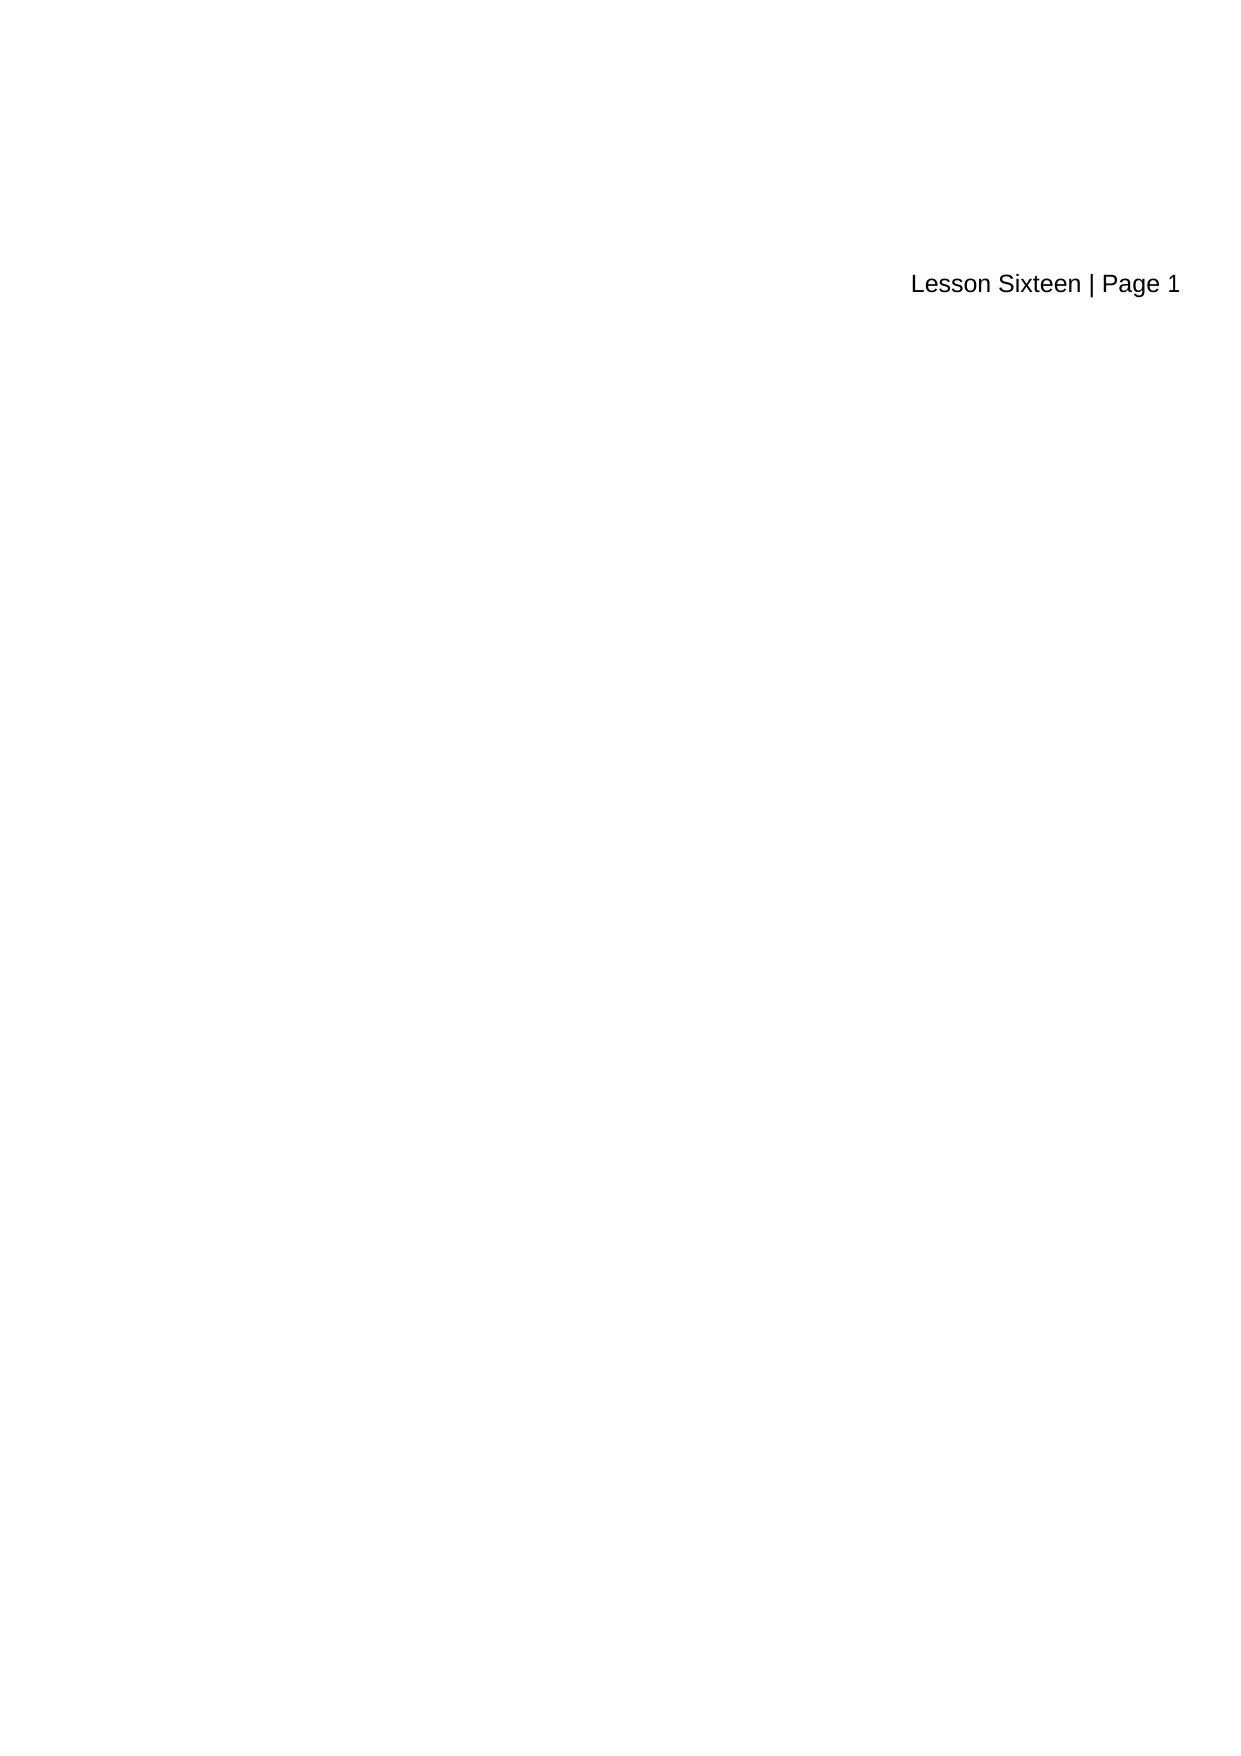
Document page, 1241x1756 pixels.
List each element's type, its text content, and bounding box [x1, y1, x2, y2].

text Lesson Sixteen | Page 1 [23, 269, 1180, 298]
